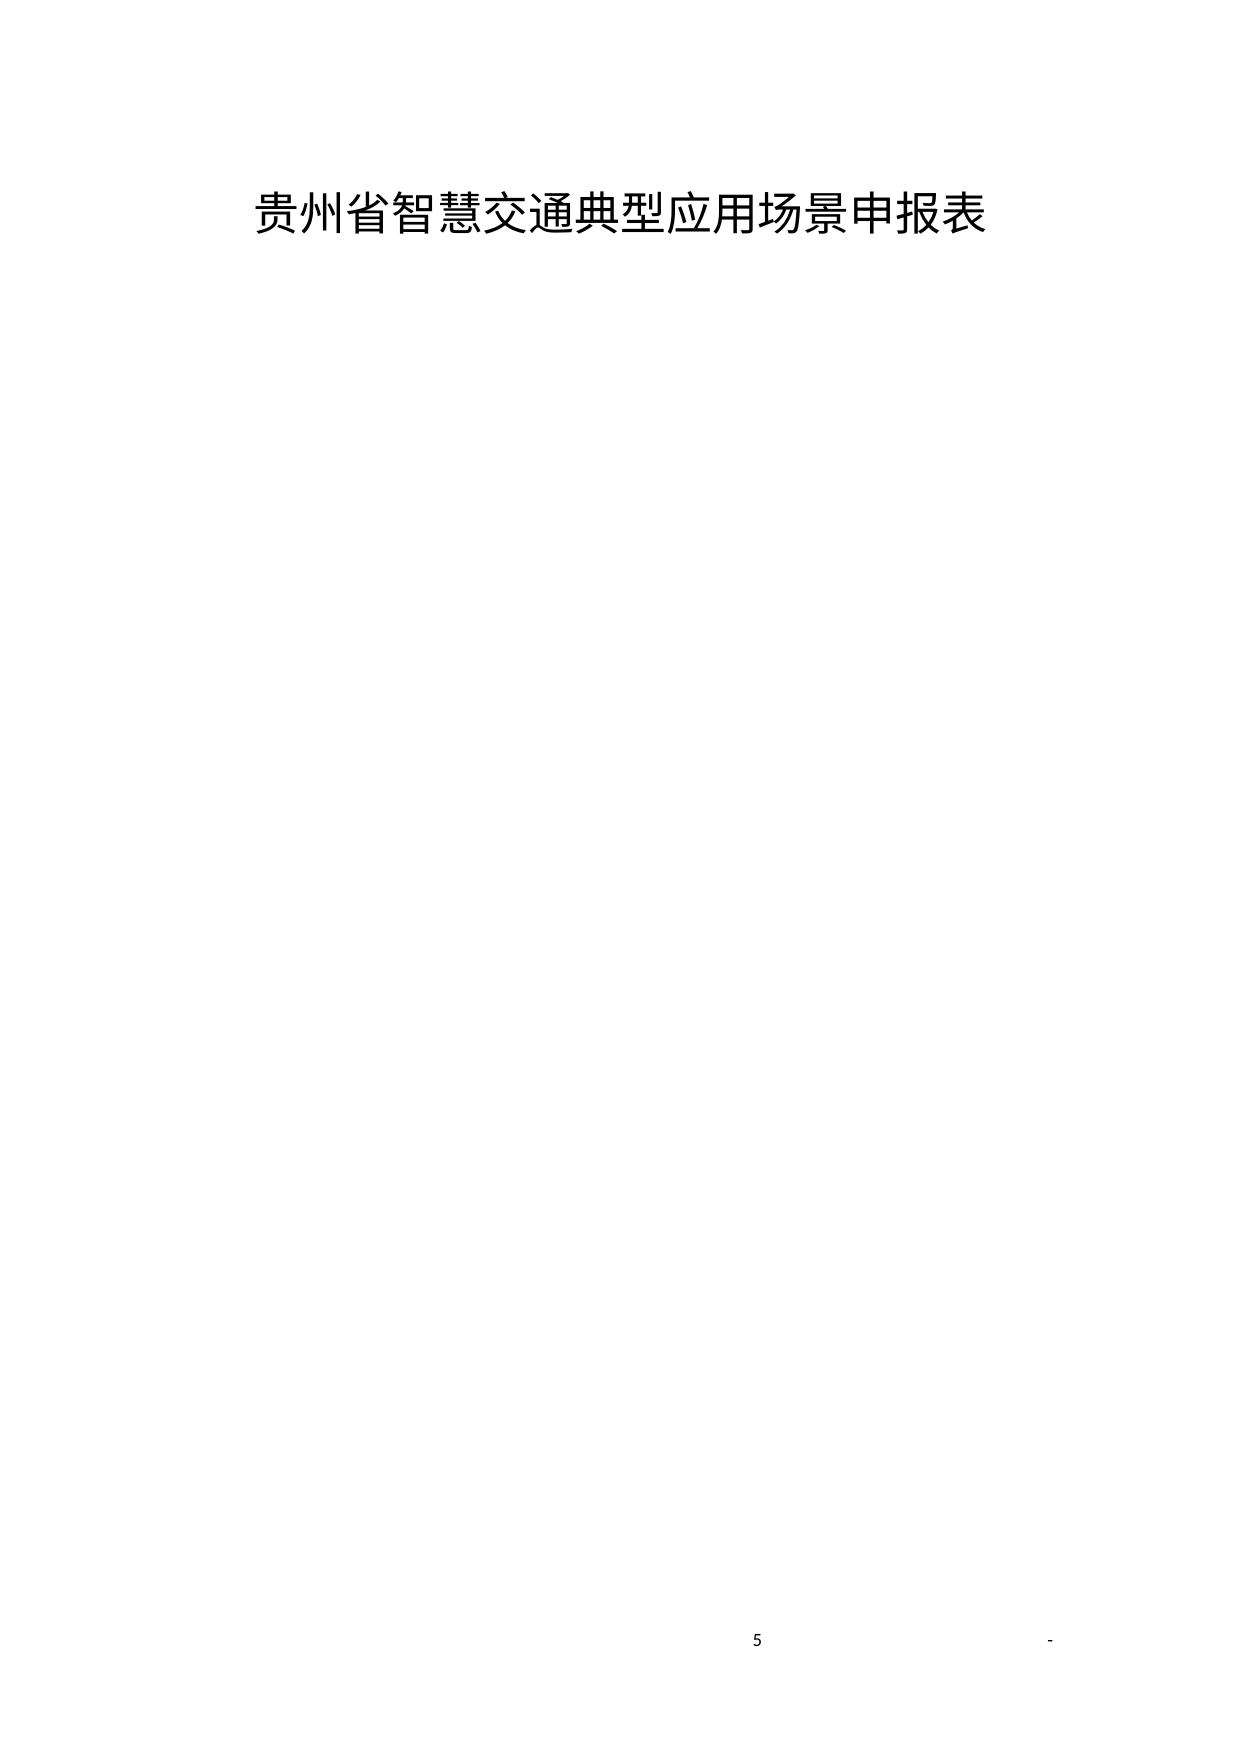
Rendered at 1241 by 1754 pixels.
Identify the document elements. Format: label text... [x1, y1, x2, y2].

text 贵州省智慧交通典型应用场景申报表 [187, 162, 1053, 259]
